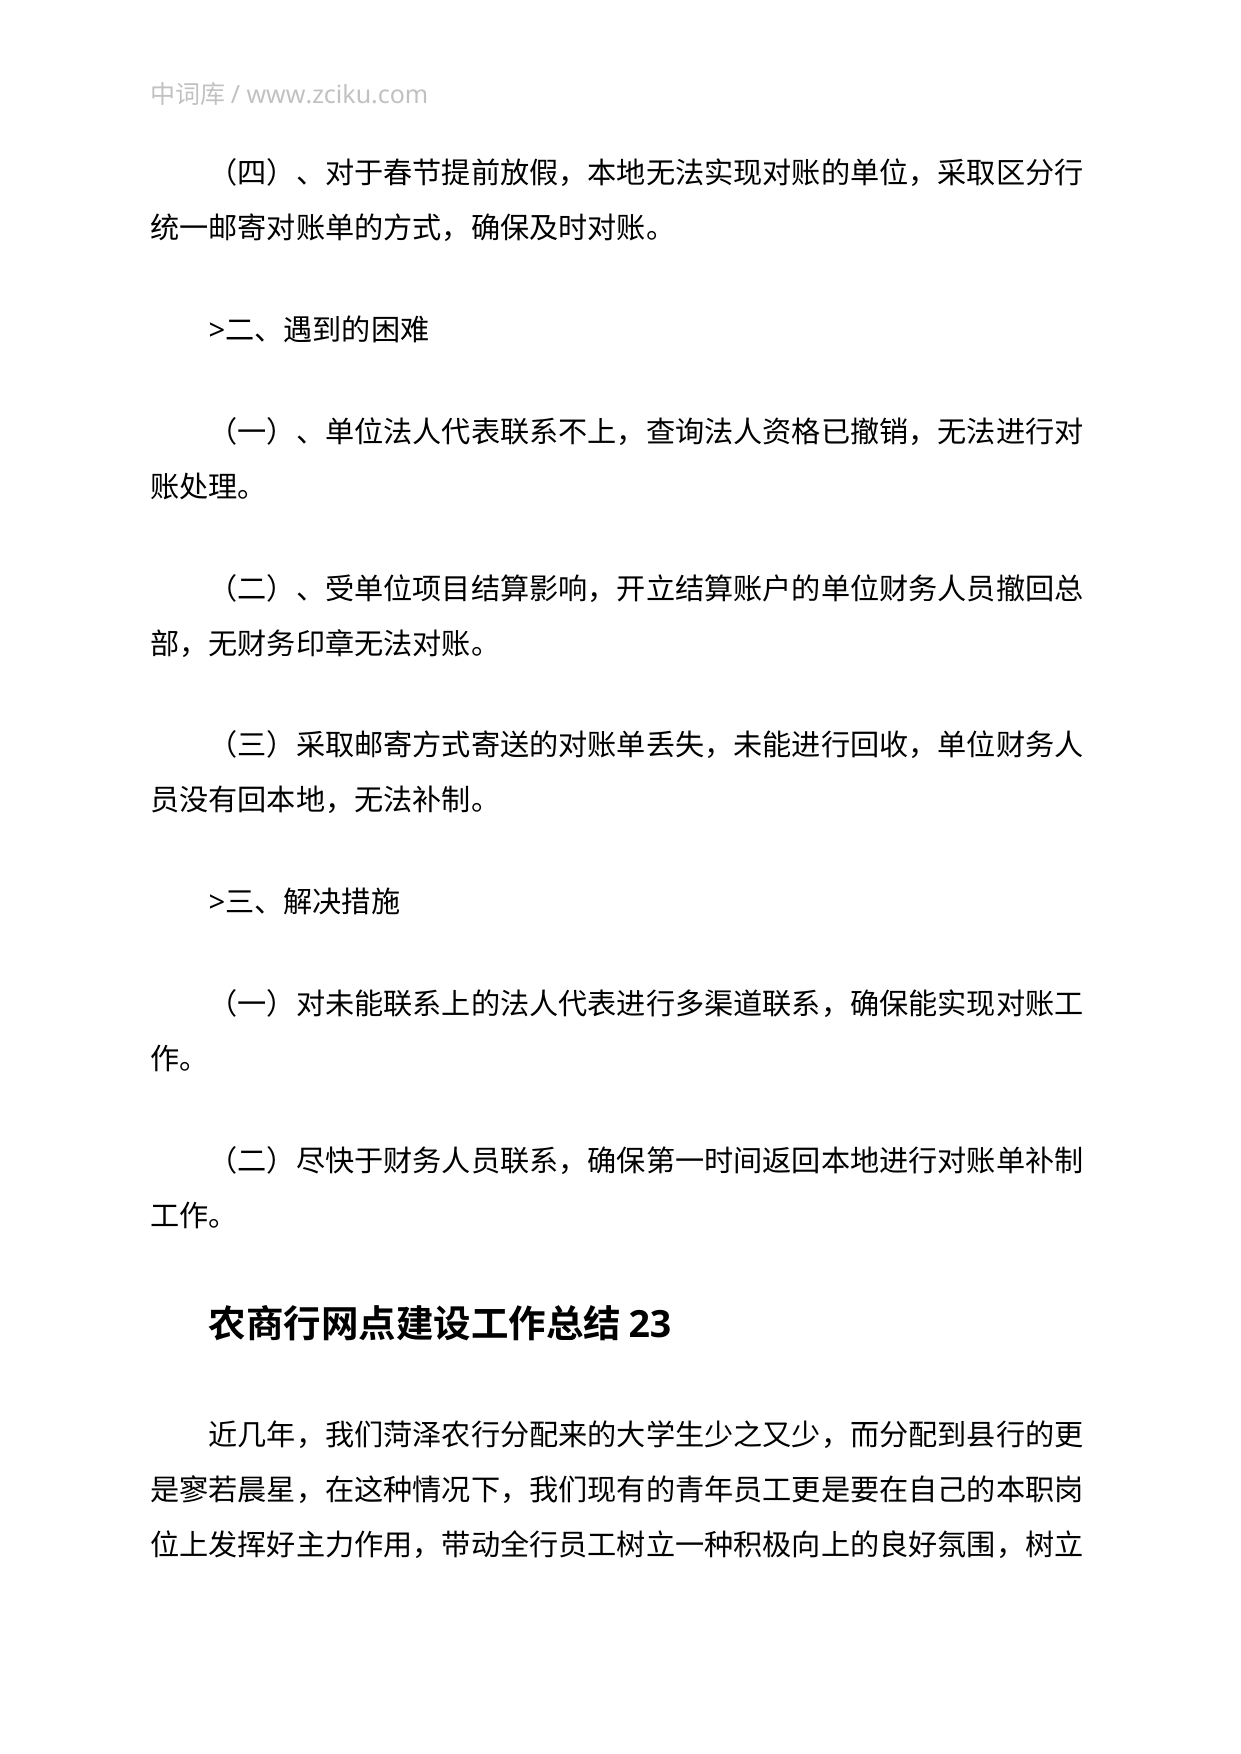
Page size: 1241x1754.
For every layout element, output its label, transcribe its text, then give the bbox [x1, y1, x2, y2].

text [150, 1412, 1090, 1564]
text 农商行网点建设工作总结23 [150, 1294, 1090, 1348]
text （三）采取邮寄方式寄送的对账单丢失，未能进行回收，单位财务人员没有回本地，无法补制。 [150, 722, 1090, 819]
text （一）对未能联系上的法人代表进行多渠道联系，确保能实现对账工作。 [150, 981, 1090, 1078]
text （四）、对于春节提前放假，本地无法实现对账的单位，采取区分行统一邮寄对账单的方式，确保及时对账。 [150, 150, 1090, 247]
text （一）、单位法人代表联系不上，查询法人资格已撤销，无法进行对账处理。 [150, 409, 1090, 506]
text >二、遇到的困难 [150, 307, 1090, 349]
text >三、解决措施 [150, 879, 1090, 921]
text （二）、受单位项目结算影响，开立结算账户的单位财务人员撤回总部，无财务印章无法对账。 [150, 565, 1090, 662]
text （二）尽快于财务人员联系，确保第一时间返回本地进行对账单补制工作。 [150, 1137, 1090, 1234]
